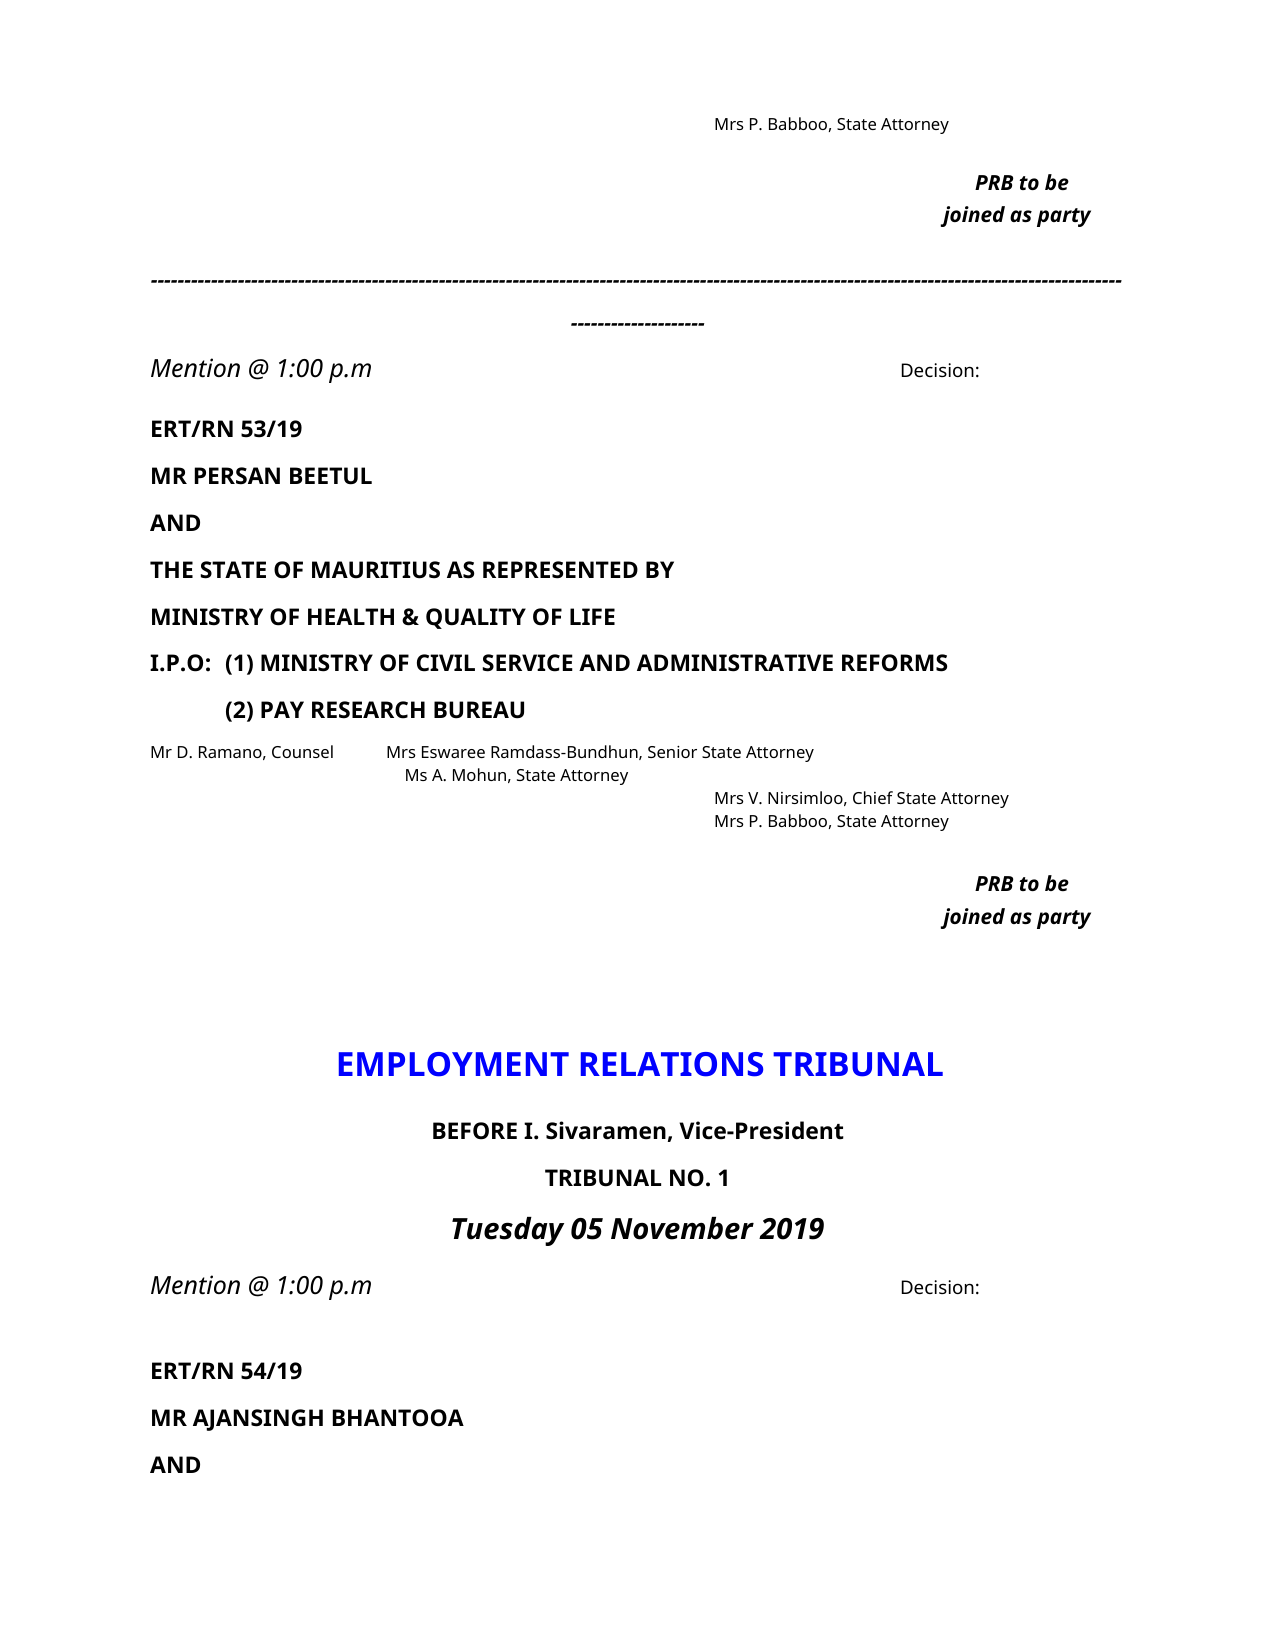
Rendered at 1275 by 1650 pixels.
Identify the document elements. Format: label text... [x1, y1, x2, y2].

text THE STATE OF MAURITIUS AS REPRESENTED BY [150, 553, 1125, 585]
text MR AJANSINGH BHANTOOA [150, 1402, 1125, 1433]
text Ms A. Mohun, State Attorney [150, 764, 1125, 786]
text PRB to be [900, 168, 1125, 196]
text ERT/RN 53/19 [150, 413, 1125, 444]
text ERT/RN 54/19 [150, 1355, 1125, 1386]
text Mr D. Ramano, Counsel Mrs Eswaree Ramdass-Bundhun, Senior State Attorney [150, 741, 1125, 764]
text MINISTRY OF HEALTH & QUALITY OF LIFE [150, 600, 1125, 632]
text Mrs V. Nirsimloo, Chief State Attorney [225, 786, 1125, 809]
text AND [150, 1449, 1125, 1480]
text Mention @ 1:00 p.m Decision: [150, 351, 1125, 385]
text I.P.O: (1) MINISTRY OF CIVIL SERVICE AND ADMINISTRATIVE REFORMS [150, 647, 1125, 678]
text Mrs P. Babboo, State Attorney [150, 809, 1125, 832]
text Mention @ 1:00 p.m Decision: [150, 1268, 1125, 1302]
text (2) PAY RESEARCH BUREAU [150, 694, 1125, 725]
text --------------------------------------------------------------------------------------------------------------------------------------------------------------------- [150, 266, 1125, 337]
text PRB to be [900, 869, 1125, 898]
text joined as party [900, 902, 1125, 930]
text TRIBUNAL NO. 1 [150, 1162, 1125, 1193]
text Mrs P. Babboo, State Attorney [600, 112, 1125, 135]
text MR PERSAN BEETUL [150, 460, 1125, 491]
text joined as party [900, 200, 1125, 229]
text Tuesday 05 November 2019 [375, 1208, 1125, 1248]
text AND [150, 507, 1125, 538]
text EMPLOYMENT RELATIONS TRIBUNAL [150, 1041, 1130, 1086]
text BEFORE I. Sivaramen, Vice-President [150, 1115, 1125, 1146]
